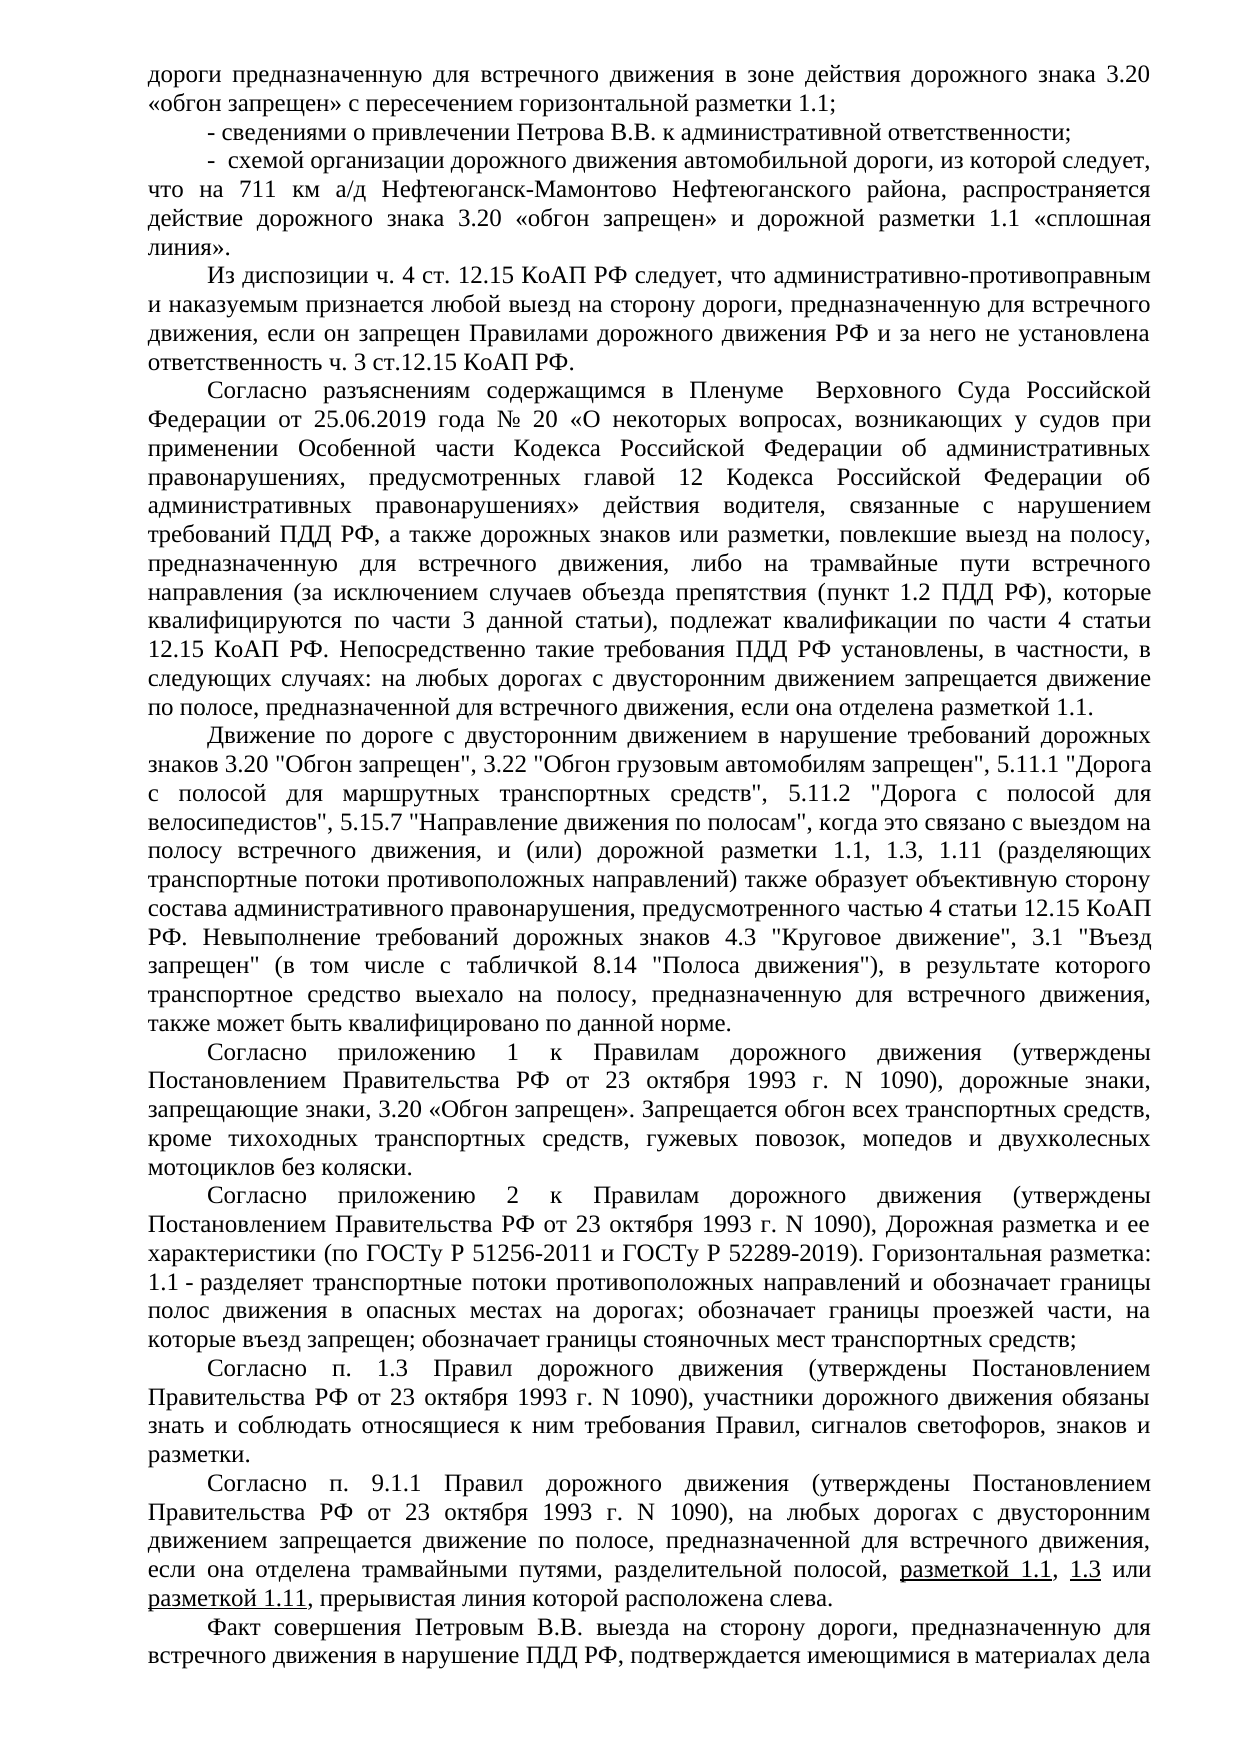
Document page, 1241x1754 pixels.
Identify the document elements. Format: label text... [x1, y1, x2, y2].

text Из диспозиции ч. 4 ст. 12.15 КоАП РФ следует, что административно-противоправным и наказуемым признается любой выезд на сторону дороги, предназначенную для встречного движения, если он запрещен Правилами дорожного движения РФ и за него не установлена ответственность ч. 3 ст.12.15 КоАП РФ. [148, 260, 1152, 375]
text - схемой организации дорожного движения автомобильной дороги, из которой следует, что на 711 км а/д Нефтеюганск-Мамонтово Нефтеюганского района, распространяется действие дорожного знака 3.20 «обгон запрещен» и дорожной разметки 1.1 «сплошная линия». [148, 145, 1152, 260]
text Движение по дороге с двусторонним движением в нарушение требований дорожных знаков 3.20 "Обгон запрещен", 3.22 "Обгон грузовым автомобилям запрещен", 5.11.1 "Дорога с полосой для маршрутных транспортных средств", 5.11.2 "Дорога с полосой для велосипедистов", 5.15.7 "Направление движения по полосам", когда это связано с выездом на полосу встречного движения, и (или) дорожной разметки 1.1, 1.3, 1.11 (разделяющих транспортные потоки противоположных направлений) также образует объективную сторону состава административного правонарушения, предусмотренного частью 4 статьи 12.15 КоАП РФ. Невыполнение требований дорожных знаков 4.3 "Круговое движение", 3.1 "Въезд запрещен" (в том числе с табличкой 8.14 "Полоса движения"), в результате которого транспортное средство выехало на полосу, предназначенную для встречного движения, также может быть квалифицировано по данной норме. [148, 720, 1152, 1037]
text Согласно п. 1.3 Правил дорожного движения (утверждены Постановлением Правительства РФ от 23 октября 1993 г. N 1090), участники дорожного движения обязаны знать и соблюдать относящиеся к ним требования Правил, сигналов светофоров, знаков и разметки. [148, 1353, 1152, 1468]
text - сведениями о привлечении Петрова В.В. к административной ответственности; [148, 117, 1152, 145]
text Согласно приложению 1 к Правилам дорожного движения (утверждены Постановлением Правительства РФ от 23 октября 1993 г. N 1090), дорожные знаки, запрещающие знаки, 3.20 «Обгон запрещен». Запрещается обгон всех транспортных средств, кроме тихоходных транспортных средств, гужевых повозок, мопедов и двухколесных мотоциклов без коляски. [148, 1037, 1152, 1180]
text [148, 59, 1152, 117]
text Согласно приложению 2 к Правилам дорожного движения (утверждены Постановлением Правительства РФ от 23 октября 1993 г. N 1090), Дорожная разметка и ее характеристики (по ГОСТу Р 51256-2011 и ГОСТу Р 52289-2019). Горизонтальная разметка: 1.1 - разделяет транспортные потоки противоположных направлений и обозначает границы полос движения в опасных местах на дорогах; обозначает границы проезжей части, на которые въезд запрещен; обозначает границы стояночных мест транспортных средств; [148, 1180, 1152, 1353]
text Согласно разъяснениям содержащимся в Пленуме Верховного Суда Российской Федерации от 25.06.2019 года № 20 «О некоторых вопросах, возникающих у судов при применении Особенной части Кодекса Российской Федерации об административных правонарушениях, предусмотренных главой 12 Кодекса Российской Федерации об административных правонарушениях» действия водителя, связанные с нарушением требований ПДД РФ, а также дорожных знаков или разметки, повлекшие выезд на полосу, предназначенную для встречного движения, либо на трамвайные пути встречного направления (за исключением случаев объезда препятствия (пункт 1.2 ПДД РФ), которые квалифицируются по части 3 данной статьи), подлежат квалификации по части 4 статьи 12.15 КоАП РФ. Непосредственно такие требования ПДД РФ установлены, в частности, в следующих случаях: на любых дорогах с двусторонним движением запрещается движение по полосе, предназначенной для встречного движения, если она отделена разметкой 1.1. [148, 375, 1152, 720]
text Согласно п. 9.1.1 Правил дорожного движения (утверждены Постановлением Правительства РФ от 23 октября . N 1090), на любых дорогах с двусторонним движением запрещается движение по полосе, предназначенной для встречного движения, если она отделена трамвайными путями, разделительной полосой, разметкой 1.1, 1.3 или разметкой 1.11, прерывистая линия которой расположена слева. [148, 1468, 1152, 1612]
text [148, 1612, 1152, 1669]
